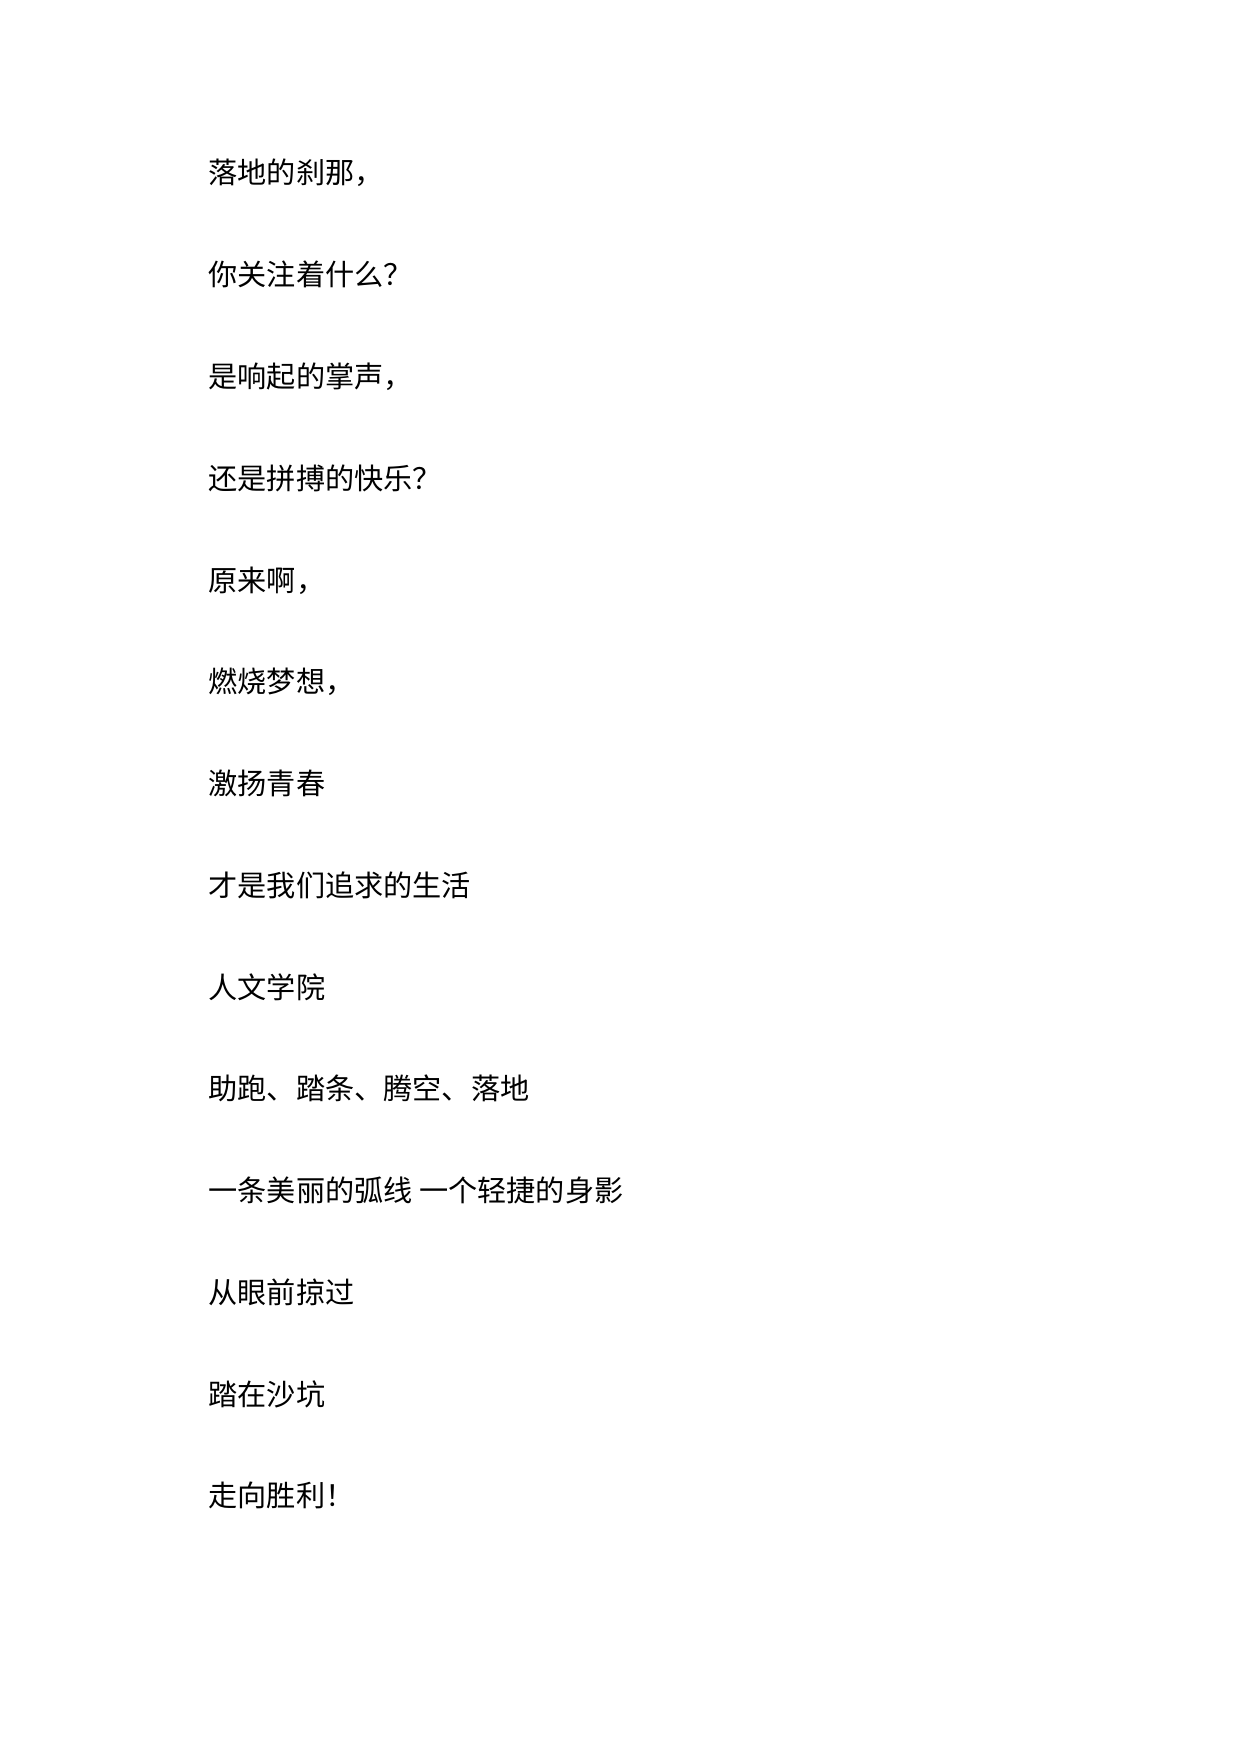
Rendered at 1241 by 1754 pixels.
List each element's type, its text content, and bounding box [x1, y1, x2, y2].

text 踏在沙坑 [150, 1371, 1090, 1413]
text 人文学院 [150, 964, 1090, 1006]
text 还是拼搏的快乐？ [150, 455, 1090, 498]
text 你关注着什么？ [150, 252, 1090, 294]
text 是响起的掌声， [150, 353, 1090, 396]
text 燃烧梦想， [150, 659, 1090, 701]
text 助跑、踏条、腾空、落地 [150, 1066, 1090, 1108]
text 从眼前掠过 [150, 1269, 1090, 1312]
text 一条美丽的弧线 一个轻捷的身影 [150, 1168, 1090, 1210]
text 落地的刹那， [150, 150, 1090, 192]
text 才是我们追求的生活 [150, 862, 1090, 905]
text 激扬青春 [150, 761, 1090, 803]
text 走向胜利！ [150, 1473, 1090, 1515]
text 原来啊， [150, 557, 1090, 599]
